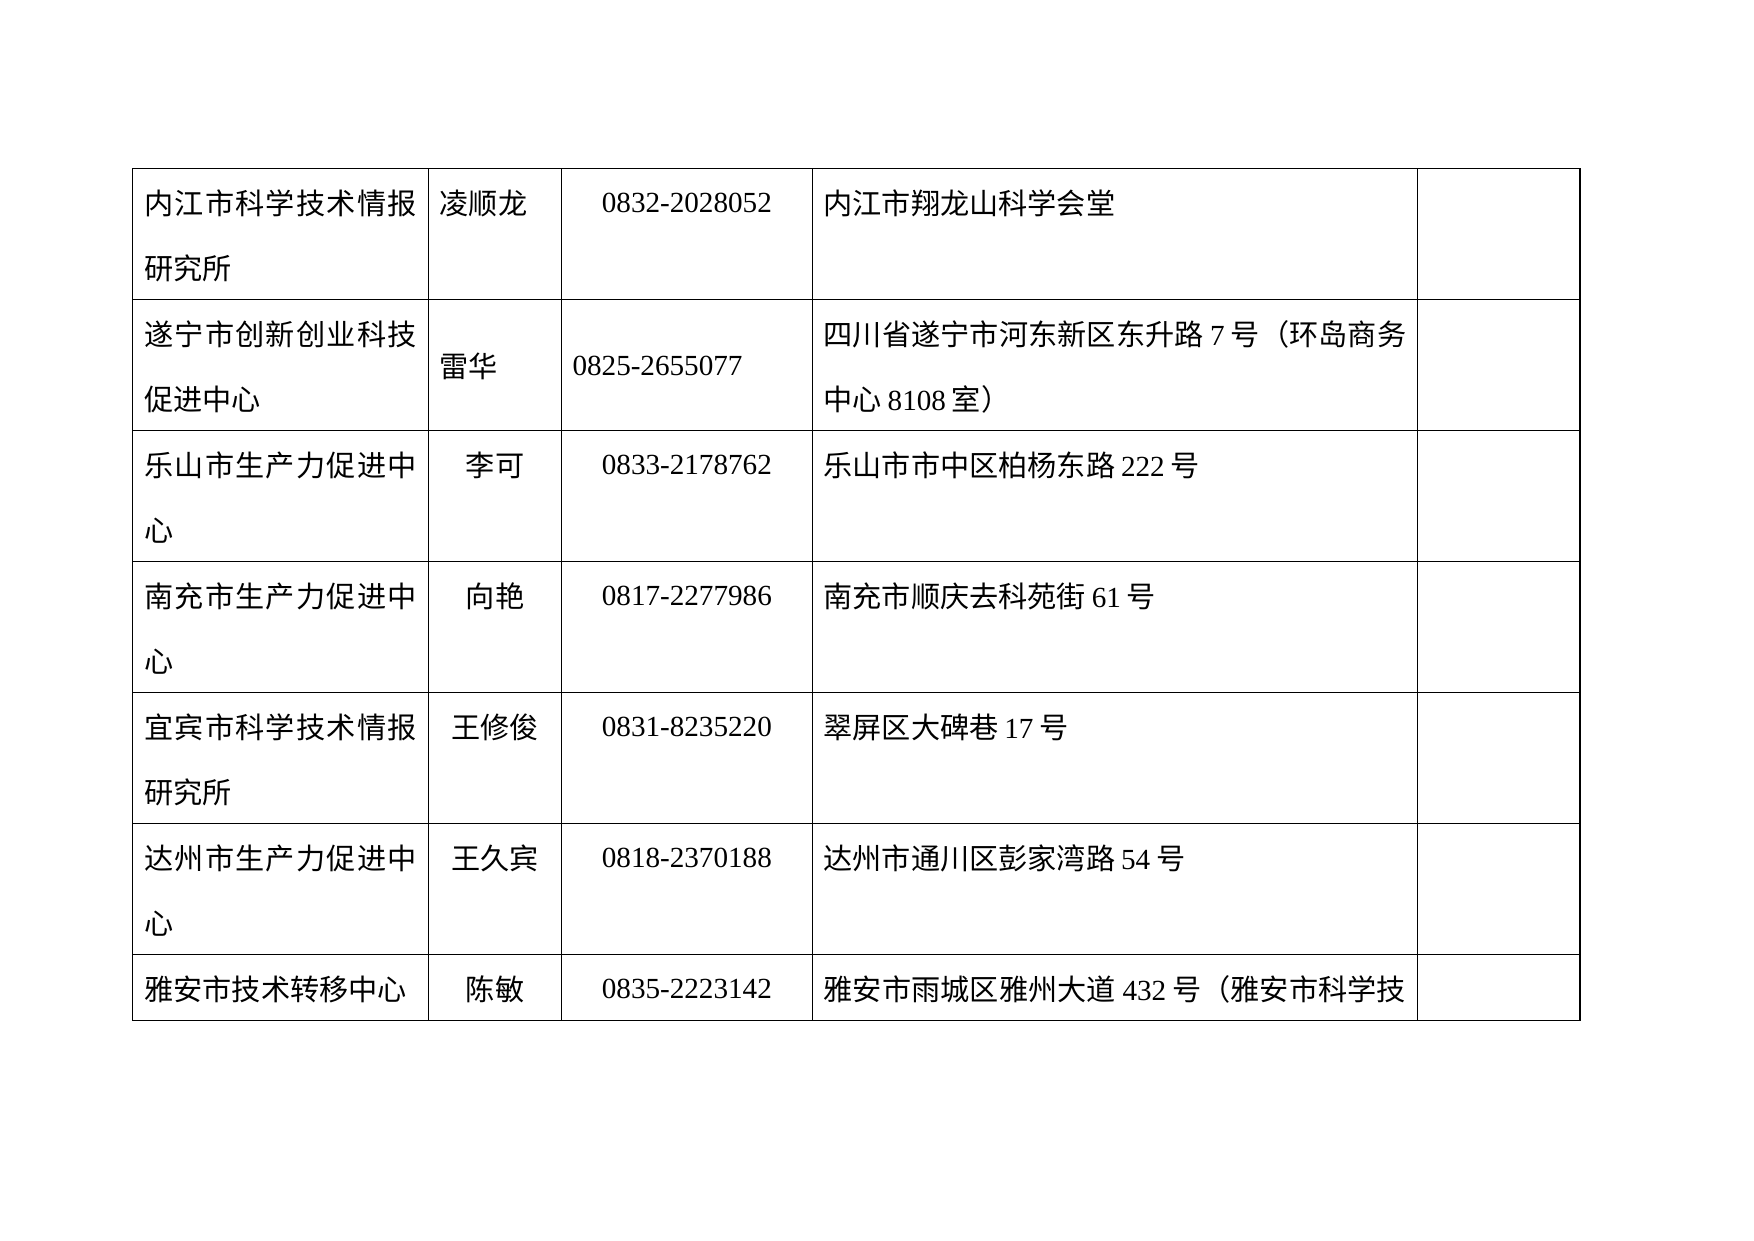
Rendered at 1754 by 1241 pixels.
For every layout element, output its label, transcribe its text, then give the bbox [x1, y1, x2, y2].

table_cell 陈敏 [429, 955, 561, 1020]
table_cell 南充市生产力促进中心 [133, 562, 428, 692]
table_cell 0833-2178762 [562, 431, 812, 561]
table_cell 王久宾 [429, 824, 561, 954]
table_cell 李可 [429, 431, 561, 561]
table_cell 达州市通川区彭家湾路54号 [813, 824, 1417, 954]
table_cell 宜宾市科学技术情报研究所 [133, 693, 428, 823]
table_cell 0817-2277986 [562, 562, 812, 692]
table_cell 乐山市生产力促进中心 [133, 431, 428, 561]
table_cell 凌顺龙 [429, 169, 561, 299]
table_cell 0832-2028052 [562, 169, 812, 299]
table_cell [1418, 300, 1579, 430]
table_cell 雅安市技术转移中心 [133, 955, 428, 1020]
table_cell 南充市顺庆去科苑街61号 [813, 562, 1417, 692]
table_cell 0831-8235220 [562, 693, 812, 823]
table_cell 雷华 [429, 300, 561, 430]
table_cell 0825-2655077 [562, 300, 812, 430]
table_cell 0835-2223142 [562, 955, 812, 1020]
table_cell [1418, 431, 1579, 561]
table_cell 遂宁市创新创业科技促进中心 [133, 300, 428, 430]
table_cell [1418, 562, 1579, 692]
table_cell [1418, 693, 1579, 823]
table_cell 四川省遂宁市河东新区东升路7号（环岛商务中心8108室） [813, 300, 1417, 430]
table_cell [1418, 955, 1579, 1020]
table_cell 翠屏区大碑巷17号 [813, 693, 1417, 823]
table_cell 内江市科学技术情报研究所 [133, 169, 428, 299]
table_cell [813, 955, 1417, 1020]
table_cell 乐山市市中区柏杨东路222号 [813, 431, 1417, 561]
table_cell 内江市翔龙山科学会堂 [813, 169, 1417, 299]
table_cell [1418, 824, 1579, 954]
table_cell 向艳 [429, 562, 561, 692]
table_cell 达州市生产力促进中心 [133, 824, 428, 954]
table_cell 0818-2370188 [562, 824, 812, 954]
table_cell 王修俊 [429, 693, 561, 823]
table_cell [1418, 169, 1579, 299]
